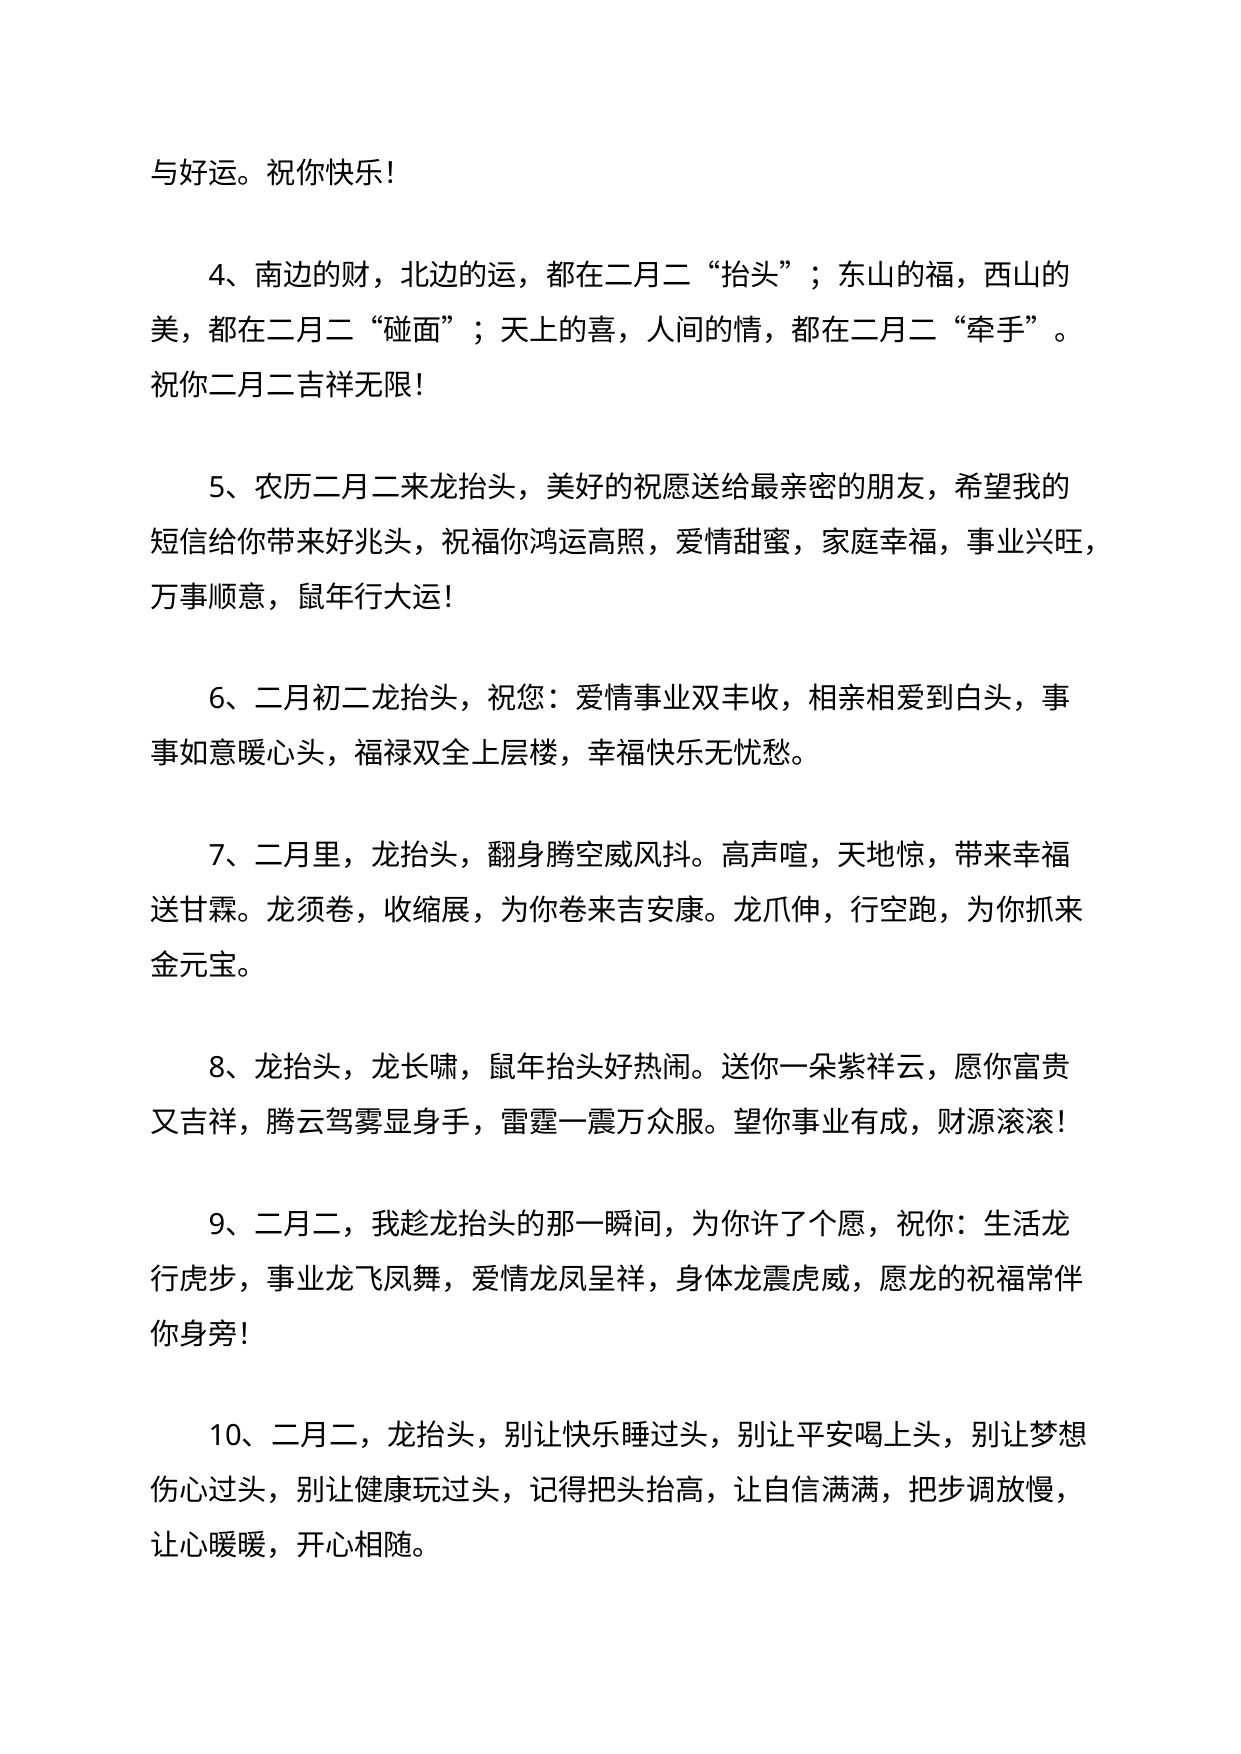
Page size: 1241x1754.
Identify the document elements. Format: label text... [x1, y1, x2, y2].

text 4、南边的财，北边的运，都在二月二“抬头”；东山的福，西山的美，都在二月二“碰面”；天上的喜，人间的情，都在二月二“牵手”。祝你二月二吉祥无限！ [150, 252, 1090, 404]
text 5、农历二月二来龙抬头，美好的祝愿送给最亲密的朋友，希望我的短信给你带来好兆头，祝福你鸿运高照，爱情甜蜜，家庭幸福，事业兴旺，万事顺意，鼠年行大运！ [150, 463, 1090, 616]
text 8、龙抬头，龙长啸，鼠年抬头好热闹。送你一朵紫祥云，愿你富贵又吉祥，腾云驾雾显身手，雷霆一震万众服。望你事业有成，财源滚滚！ [150, 1043, 1090, 1141]
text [150, 150, 1090, 192]
text 6、二月初二龙抬头，祝您：爱情事业双丰收，相亲相爱到白头，事事如意暖心头，福禄双全上层楼，幸福快乐无忧愁。 [150, 675, 1090, 772]
text 9、二月二，我趁龙抬头的那一瞬间，为你许了个愿，祝你：生活龙行虎步，事业龙飞凤舞，爱情龙凤呈祥，身体龙震虎威，愿龙的祝福常伴你身旁！ [150, 1200, 1090, 1352]
text 7、二月里，龙抬头，翻身腾空威风抖。高声喧，天地惊，带来幸福送甘霖。龙须卷，收缩展，为你卷来吉安康。龙爪伸，行空跑，为你抓来金元宝。 [150, 832, 1090, 984]
text 10、二月二，龙抬头，别让快乐睡过头，别让平安喝上头，别让梦想伤心过头，别让健康玩过头，记得把头抬高，让自信满满，把步调放慢，让心暖暖，开心相随。 [150, 1412, 1090, 1564]
